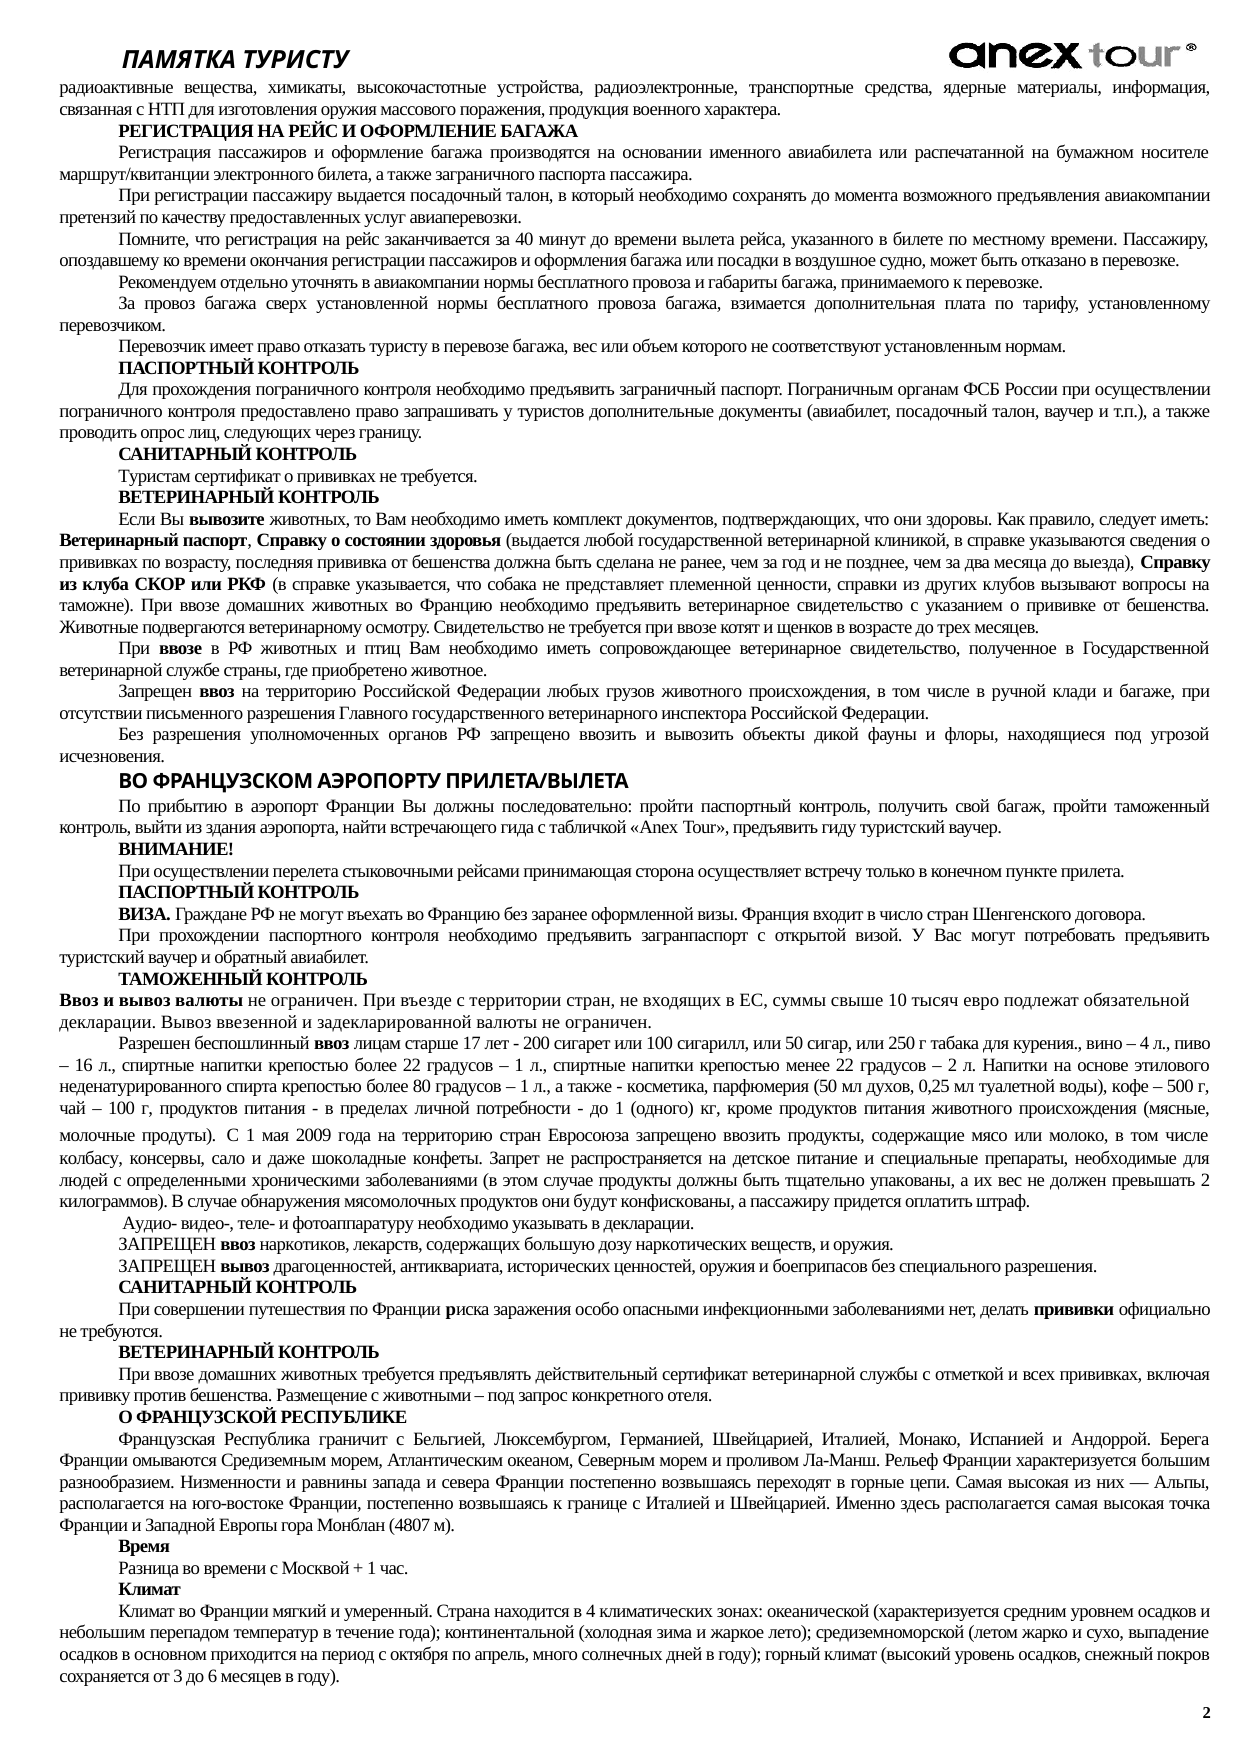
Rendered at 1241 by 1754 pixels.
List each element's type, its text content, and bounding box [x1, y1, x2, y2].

text ТАМОЖЕННЫЙ КОНТРОЛЬ [59, 967, 1211, 989]
text ВНИМАНИЕ! [59, 838, 1211, 859]
text Без разрешения уполномоченных органов РФ запрещено ввозить и вывозить объекты дикой фауны и флоры, находящиеся под угрозой исчезновения. [59, 723, 1211, 766]
text Если Вы вывозите животных, то Вам необходимо иметь комплект документов, подтверждающих, что они здоровы. Как правило, следует иметь: Ветеринарный паспорт, Справку о состоянии здоровья (выдается любой государственной ветеринарной клиникой, в справке указываются сведения о прививках по возрасту, последняя прививка от бешенства должна быть сделана не ранее, чем за год и не позднее, чем за два месяца до выезда), Справку из клуба СКОР или РКФ (в справке указывается, что собака не представляет племенной ценности, справки из других клубов вызывают вопросы на таможне). При ввозе домашних животных во Францию необходимо предъявить ветеринарное свидетельство с указанием о прививке от бешенства. Животные подвергаются ветеринарному осмотру. Свидетельство не требуется при ввозе котят и щенков в возрасте до трех месяцев. [59, 508, 1211, 637]
text ПАСПОРТНЫЙ КОНТРОЛЬ [59, 357, 1211, 378]
text ПАСПОРТНЫЙ КОНТРОЛЬ [59, 881, 1211, 903]
text Помните, что регистрация на рейс заканчивается за 40 минут до времени вылета рейса, указанного в билете по местному времени. Пассажиру, опоздавшему ко времени окончания регистрации пассажиров и оформления багажа или посадки в воздушное судно, может быть отказано в перевозке. [59, 227, 1211, 271]
text Время [59, 1535, 1211, 1557]
text Перевозчик имеет право отказать туристу в перевозе багажа, вес или объем которого не соответствуют установленным нормам. [59, 335, 1211, 357]
text При ввозе домашних животных требуется предъявлять действительный сертификат ветеринарной службы с отметкой и всех прививках, включая прививку против бешенства. Размещение с животными – под запрос конкретного отеля. [59, 1363, 1211, 1406]
text ВИЗА. Граждане РФ не могут въехать во Францию без заранее оформленной визы. Франция входит в число стран Шенгенского договора. [59, 903, 1211, 924]
text ЗАПРЕЩЕН ввоз наркотиков, лекарств, содержащих большую дозу наркотических веществ, и оружия. [59, 1233, 1211, 1255]
text Климат [59, 1578, 1211, 1600]
text Французская Республика граничит с Бельгией, Люксембургом, Германией, Швейцарией, Италией, Монако, Испанией и Андоррой. Берега Франции омываются Средиземным морем, Атлантическим океаном, Северным морем и проливом Ла-Манш. Рельеф Франции характеризуется большим разнообразием. Низменности и равнины запада и севера Франции постепенно возвышаясь переходят в горные цепи. Самая высокая из них — Альпы, располагается на юго-востоке Франции, постепенно возвышаясь к границе с Италией и Швейцарией. Именно здесь располагается самая высокая точка Франции и Западной Европы гора Монблан (4807 м). [59, 1427, 1211, 1535]
text ВЕТЕРИНАРНЫЙ КОНТРОЛЬ [59, 1341, 1211, 1363]
text Аудио- видео-, теле- и фотоаппаратуру необходимо указывать в декларации. [59, 1212, 1211, 1233]
text САНИТАРНЫЙ КОНТРОЛЬ [59, 443, 1211, 464]
text При прохождении паспортного контроля необходимо предъявить загранпаспорт с открытой визой. У Вас могут потребовать предъявить туристский ваучер и обратный авиабилет. [59, 924, 1211, 967]
text Для прохождения пограничного контроля необходимо предъявить заграничный паспорт. Пограничным органам ФСБ России при осуществлении пограничного контроля предоставлено право запрашивать у туристов дополнительные документы (авиабилет, посадочный талон, ваучер и т.п.), а также проводить опрос лиц, следующих через границу. [59, 378, 1211, 443]
text Туристам сертификат о прививках не требуется. [59, 464, 1211, 486]
text Климат во Франции мягкий и умеренный. Страна находится в 4 климатических зонах: океанической (характеризуется средним уровнем осадков и небольшим перепадом температур в течение года); континентальной (холодная зима и жаркое лето); средиземноморской (летом жарко и сухо, выпадение осадков в основном приходится на период с октября по апрель, много солнечных дней в году); горный климат (высокий уровень осадков, снежный покров сохраняется от 3 до 6 месяцев в году). [59, 1600, 1211, 1686]
text ВО ФРАНЦУЗСКОМ АЭРОПОРТУ ПРИЛЕТА/ВЫЛЕТА [59, 766, 1211, 795]
text При осуществлении перелета стыковочными рейсами принимающая сторона осуществляет встречу только в конечном пункте прилета. [59, 859, 1211, 881]
text Запрещен ввоз на территорию Российской Федерации любых грузов животного происхождения, в том числе в ручной клади и багаже, при отсутствии письменного разрешения Главного государственного ветеринарного инспектора Российской Федерации. [59, 680, 1211, 723]
text При регистрации пассажиру выдается посадочный талон, в который необходимо сохранять до момента возможного предъявления авиакомпании претензий по качеству предоставленных услуг авиаперевозки. [59, 184, 1211, 227]
text Ввоз и вывоз валюты не ограничен. При въезде с территории стран, не входящих в ЕС, суммы свыше 10 тысяч евро подлежат обязательной декларации. Вывоз ввезенной и задекларированной валюты не ограничен. [59, 989, 1211, 1032]
text За провоз багажа сверх установленной нормы бесплатного провоза багажа, взимается дополнительная плата по тарифу, установленному перевозчиком. [59, 292, 1211, 335]
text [59, 76, 1211, 119]
text Разрешен беспошлинный ввоз лицам старше 17 лет - 200 сигарет или 100 сигарилл, или 50 сигар, или 250 г табака для курения., вино – 4 л., пиво – 16 л., спиртные напитки крепостью более 22 градусов – 1 л., спиртные напитки крепостью менее 22 градусов – 2 л. Напитки на основе этилового неденатурированного спирта крепостью более 80 градусов – 1 л., а также - косметика, парфюмерия (50 мл духов, 0,25 мл туалетной воды), кофе – 500 г, чай – 100 г, продуктов питания - в пределах личной потребности - до 1 (одного) кг, кроме продуктов питания животного происхождения (мясные, молочные продуты). C 1 мая 2009 года на территорию стран Евросоюза запрещено ввозить продукты, содержащие мясо или молоко, в том числе колбасу, консервы, сало и даже шоколадные конфеты. Запрет не распространяется на детское питание и специальные препараты, необходимые для людей с определенными хроническими заболеваниями (в этом случае продукты должны быть тщательно упакованы, а их вес не должен превышать 2 килограммов). В случае обнаружения мясомолочных продуктов они будут конфискованы, а пассажиру придется оплатить штраф. [59, 1032, 1211, 1212]
text Рекомендуем отдельно уточнять в авиакомпании нормы бесплатного провоза и габариты багажа, принимаемого к перевозке. [59, 271, 1211, 292]
text Разница во времени с Москвой + 1 час. [59, 1557, 1211, 1578]
text САНИТАРНЫЙ КОНТРОЛЬ [59, 1276, 1211, 1298]
text При совершении путешествия по Франции риска заражения особо опасными инфекционными заболеваниями нет, делать прививки официально не требуются. [59, 1298, 1211, 1341]
text При ввозе в РФ животных и птиц Вам необходимо иметь сопровождающее ветеринарное свидетельство, полученное в Государственной ветеринарной службе страны, где приобретено животное. [59, 637, 1211, 680]
text РЕГИСТРАЦИЯ НА РЕЙС И ОФОРМЛЕНИЕ БАГАЖА [59, 119, 1211, 141]
text О ФРАНЦУЗСКОЙ РЕСПУБЛИКЕ [59, 1406, 1211, 1427]
text ВЕТЕРИНАРНЫЙ КОНТРОЛЬ [59, 486, 1211, 508]
text ЗАПРЕЩЕН вывоз драгоценностей, антиквариата, исторических ценностей, оружия и боеприпасов без специального разрешения. [59, 1255, 1211, 1276]
text По прибытию в аэропорт Франции Вы должны последовательно: пройти паспортный контроль, получить свой багаж, пройти таможенный контроль, выйти из здания аэропорта, найти встречающего гида с табличкой «Anex Tour», предъявить гиду туристский ваучер. [59, 795, 1211, 838]
text Регистрация пассажиров и оформление багажа производятся на основании именного авиабилета или распечатанной на бумажном носителе маршрут/квитанции электронного билета, а также заграничного паспорта пассажира. [59, 141, 1211, 184]
